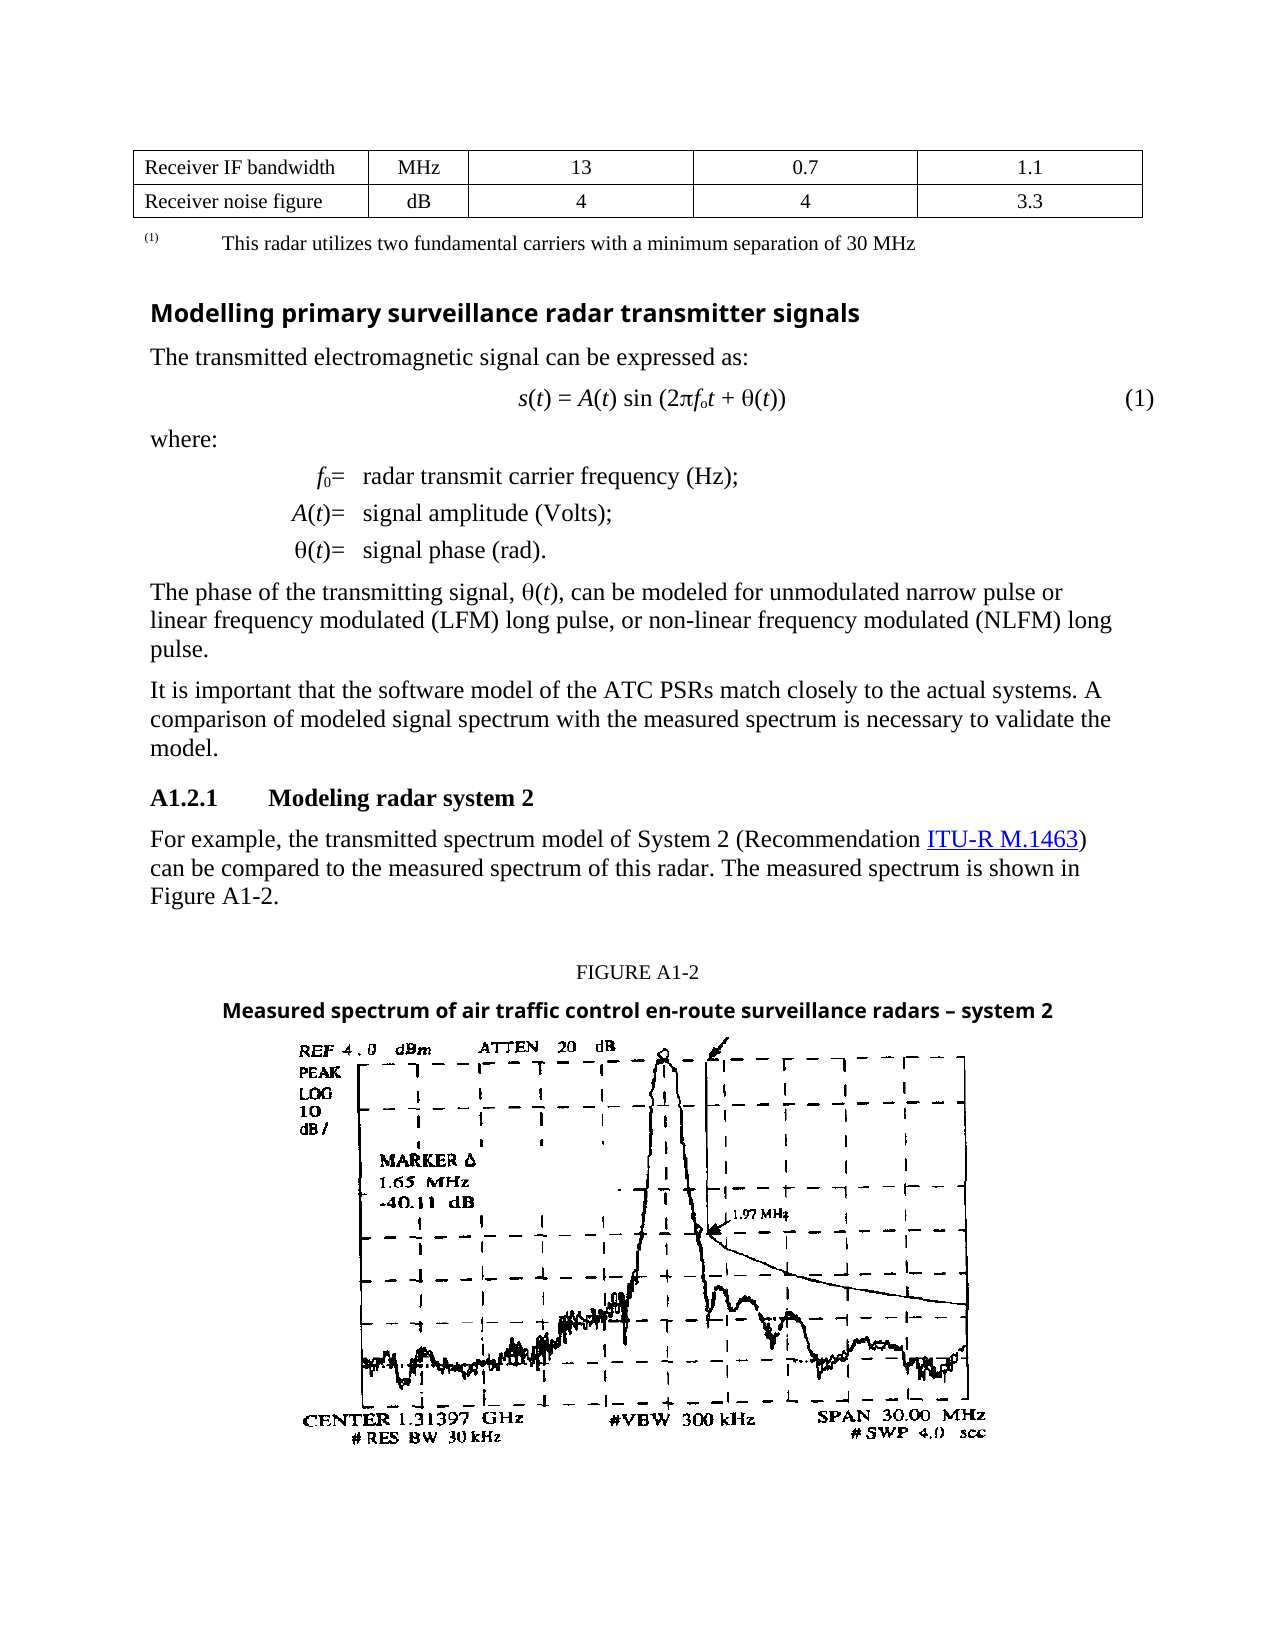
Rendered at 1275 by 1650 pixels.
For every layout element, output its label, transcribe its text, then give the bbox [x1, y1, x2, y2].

text Measured spectrum of air traffic control en-route surveillance radars – system 2 [150, 997, 1125, 1025]
table_cell 13 [469, 151, 693, 183]
table_cell 4 [469, 185, 693, 217]
table_cell dB [369, 185, 468, 217]
table_cell (1) This radar utilizes two fundamental carriers with a minimum separation of 30 MHz [133, 218, 1142, 254]
text A1.2.1 Modeling radar system 2 [150, 783, 1125, 811]
table_cell Receiver IF bandwidth [134, 151, 368, 183]
text Modelling primary surveillance radar transmitter signals [150, 295, 1125, 329]
text Figure A1-2 [150, 960, 1125, 984]
table_cell 4 [694, 185, 917, 217]
text The phase of the transmitting signal, (t), can be modeled for unmodulated narrow pulse or linear frequency modulated (LFM) long pulse, or non-linear frequency modulated (NLFM) long pulse. [150, 577, 1125, 663]
table_cell 1.1 [918, 151, 1142, 183]
picture [270, 1037, 1005, 1465]
text A(t)= signal amplitude (Volts); [150, 498, 1125, 527]
text For example, the transmitted spectrum model of System 2 (Recommendation ITU-R M.1463) can be compared to the measured spectrum of this radar. The measured spectrum is shown in Figure A1-2. [150, 824, 1125, 910]
text s(t) = A(t) sin (2fot + (t)) (1) [150, 383, 1125, 412]
table_cell 3.3 [918, 185, 1142, 217]
text (t)= signal phase (rad). [150, 536, 1125, 564]
text f0= radar transmit carrier frequency (Hz); [150, 461, 1125, 490]
table_cell 0.7 [694, 151, 917, 183]
text where: [150, 424, 1125, 453]
text The transmitted electromagnetic signal can be expressed as: [150, 342, 1125, 371]
table_cell MHz [369, 151, 468, 183]
table_cell Receiver noise figure [134, 185, 368, 217]
text It is important that the software model of the ATC PSRs match closely to the actual systems. A comparison of modeled signal spectrum with the measured spectrum is necessary to validate the model. [150, 676, 1125, 762]
